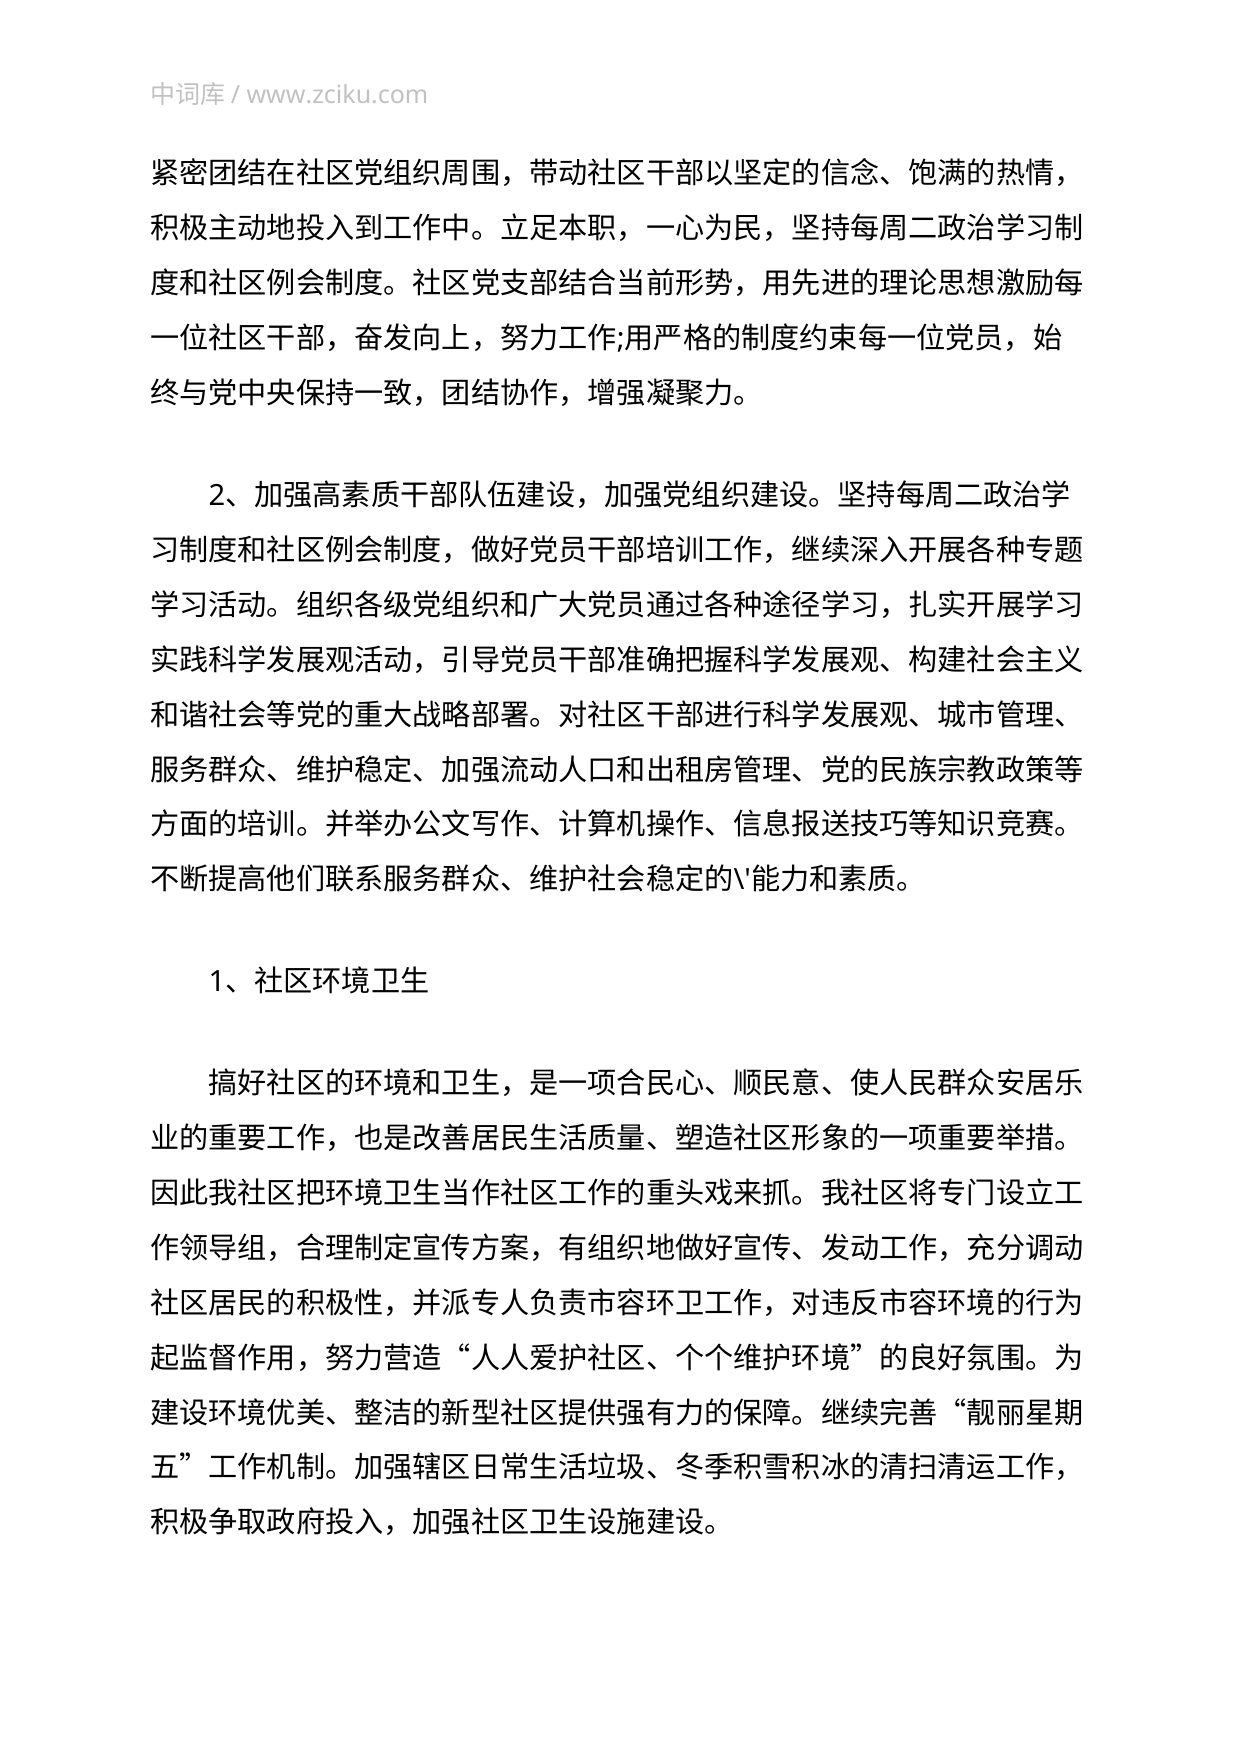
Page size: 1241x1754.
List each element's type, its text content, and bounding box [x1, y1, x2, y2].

text 1、社区环境卫生 [150, 958, 1090, 1000]
text 搞好社区的环境和卫生，是一项合民心、顺民意、使人民群众安居乐业的重要工作，也是改善居民生活质量、塑造社区形象的一项重要举措。因此我社区把环境卫生当作社区工作的重头戏来抓。我社区将专门设立工作领导组，合理制定宣传方案，有组织地做好宣传、发动工作，充分调动社区居民的积极性，并派专人负责市容环卫工作，对违反市容环境的行为起监督作用，努力营造“人人爱护社区、个个维护环境”的良好氛围。为建设环境优美、整洁的新型社区提供强有力的保障。继续完善“靓丽星期五”工作机制。加强辖区日常生活垃圾、冬季积雪积冰的清扫清运工作，积极争取政府投入，加强社区卫生设施建设。 [150, 1060, 1090, 1541]
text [150, 150, 1090, 412]
text 2、加强高素质干部队伍建设，加强党组织建设。坚持每周二政治学习制度和社区例会制度，做好党员干部培训工作，继续深入开展各种专题学习活动。组织各级党组织和广大党员通过各种途径学习，扎实开展学习实践科学发展观活动，引导党员干部准确把握科学发展观、构建社会主义和谐社会等党的重大战略部署。对社区干部进行科学发展观、城市管理、服务群众、维护稳定、加强流动人口和出租房管理、党的民族宗教政策等方面的培训。并举办公文写作、计算机操作、信息报送技巧等知识竞赛。不断提高他们联系服务群众、维护社会稳定的\'能力和素质。 [150, 471, 1090, 898]
